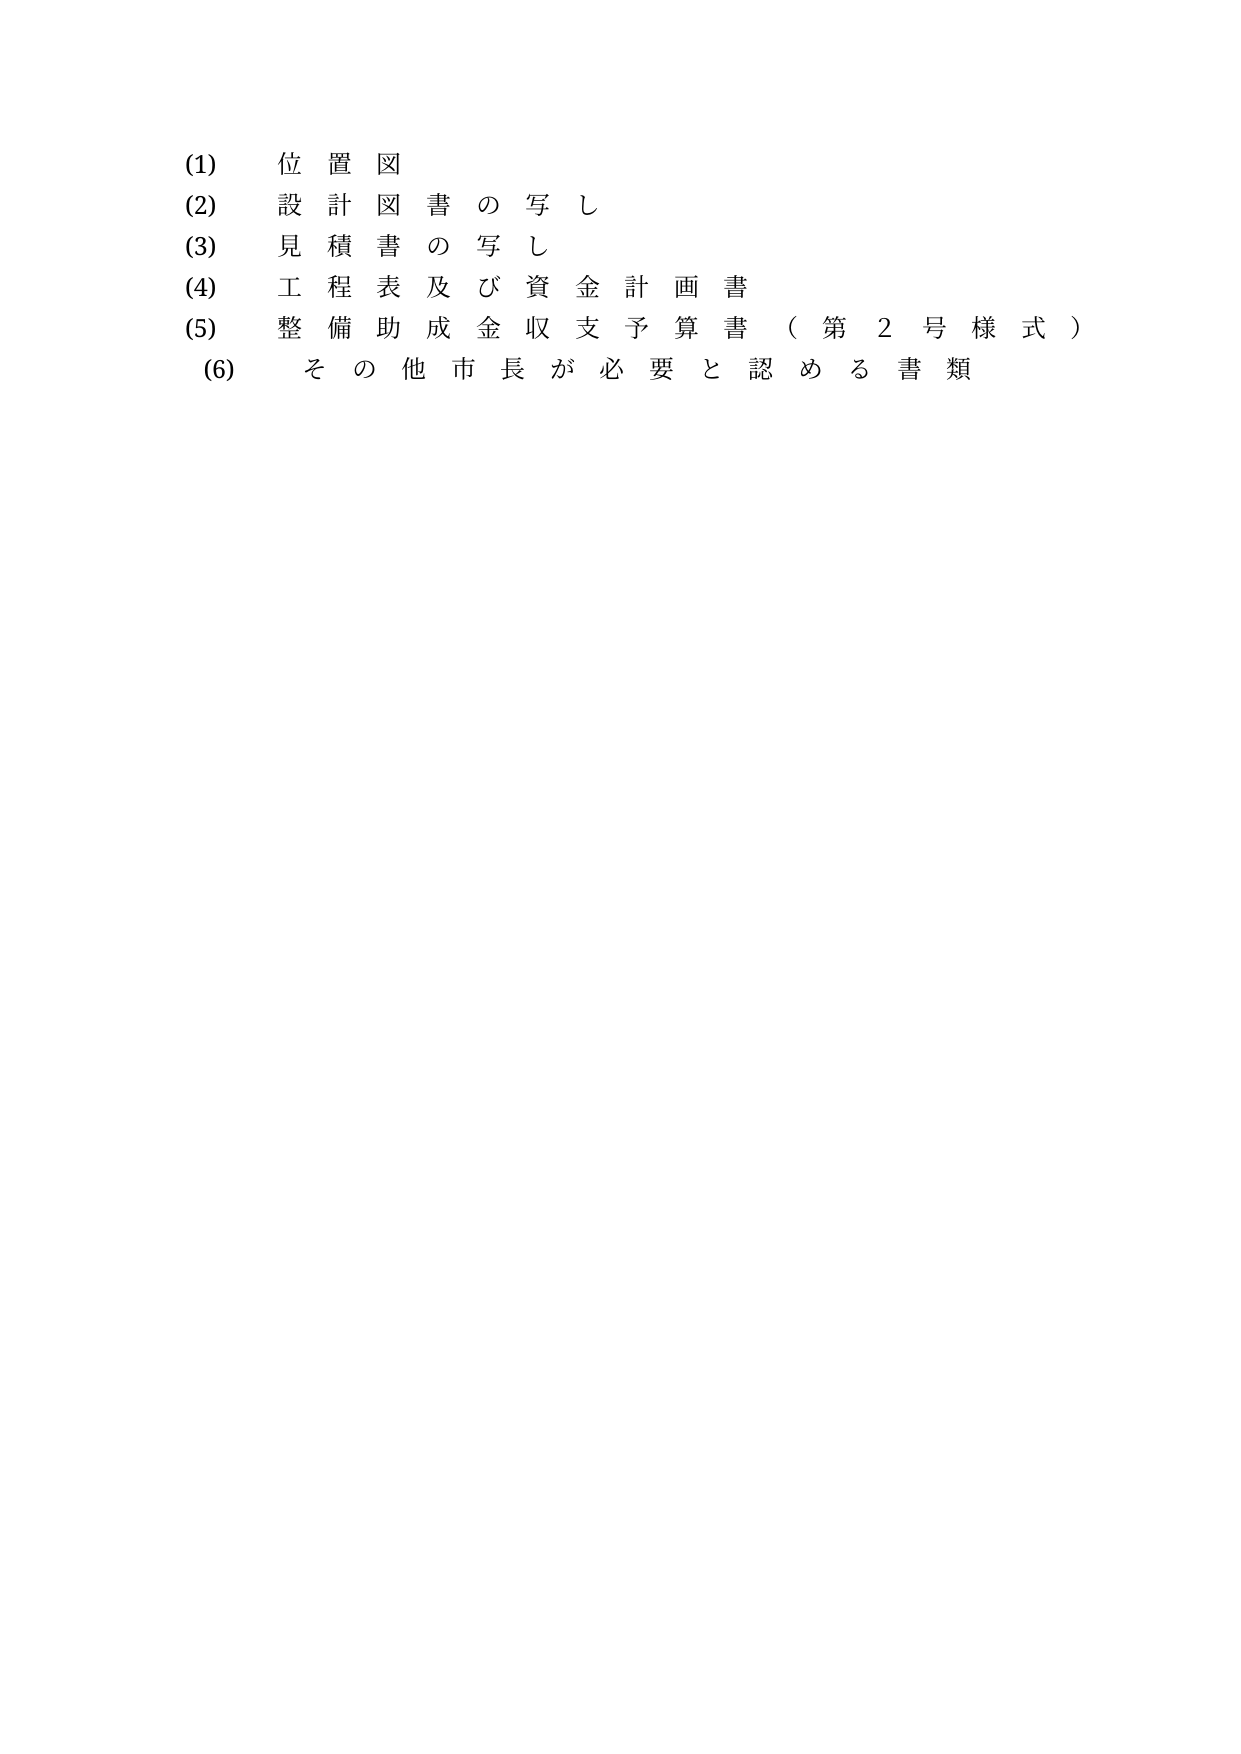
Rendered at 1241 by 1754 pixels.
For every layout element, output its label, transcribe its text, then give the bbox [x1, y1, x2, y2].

text (1) 位置図 [178, 142, 1121, 183]
text (4) 工程表及び資金計画書 [178, 265, 1121, 306]
text (2) 設計図書の写し [178, 183, 1121, 224]
text (3) 見積書の写し [178, 224, 1121, 265]
text (6) その他市長が必要と認める書類 [191, 347, 1121, 388]
text (5) 整備助成金収支予算書（第２号様式） [178, 306, 1121, 347]
